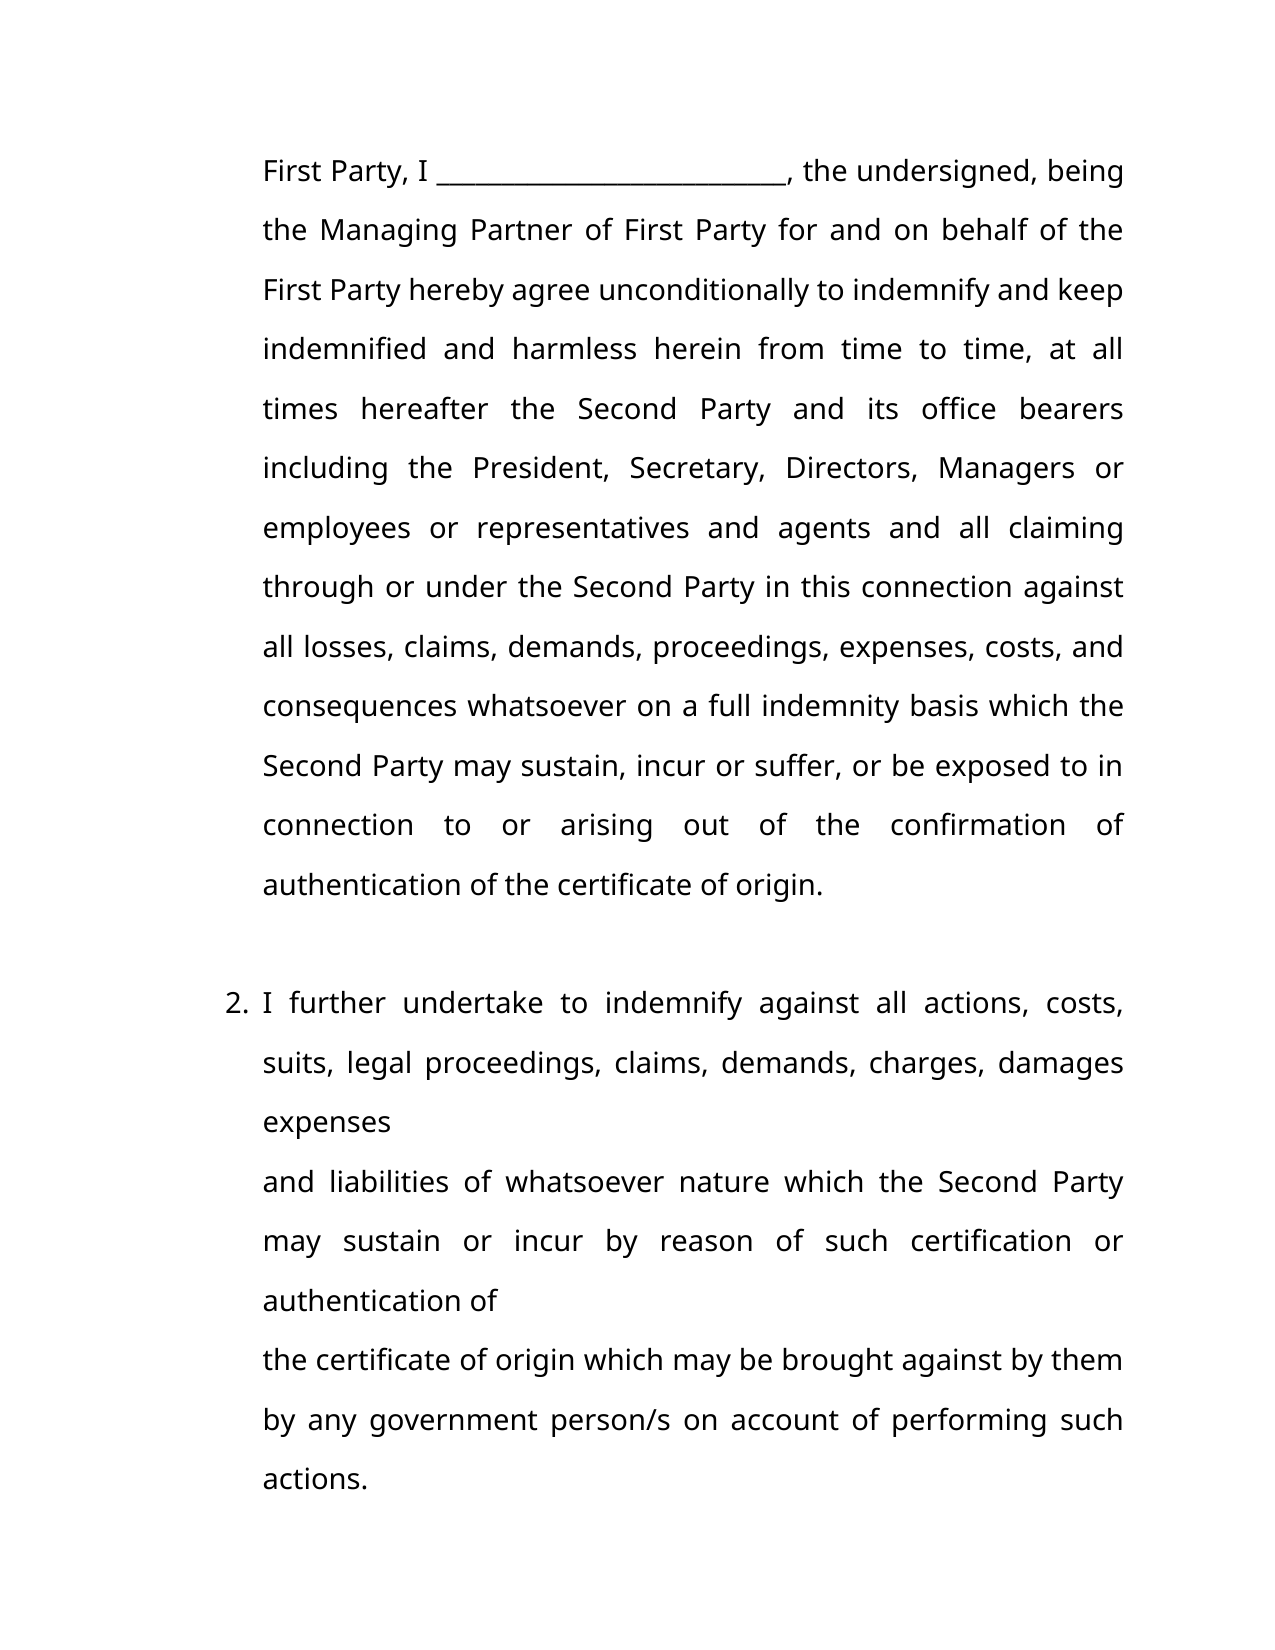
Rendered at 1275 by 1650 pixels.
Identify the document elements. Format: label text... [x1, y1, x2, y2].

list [225, 150, 1125, 903]
text and liabilities of whatsoever nature which the Second Party may sustain or incur by reason of such certification or authentication of [262, 1161, 1125, 1320]
text the certificate of origin which may be brought against by them by any government person/s on account of performing such actions. [262, 1339, 1125, 1498]
list I further undertake to indemnify against all actions, costs, suits, legal proceedings, claims, demands, charges, damages expenses [225, 983, 1125, 1141]
